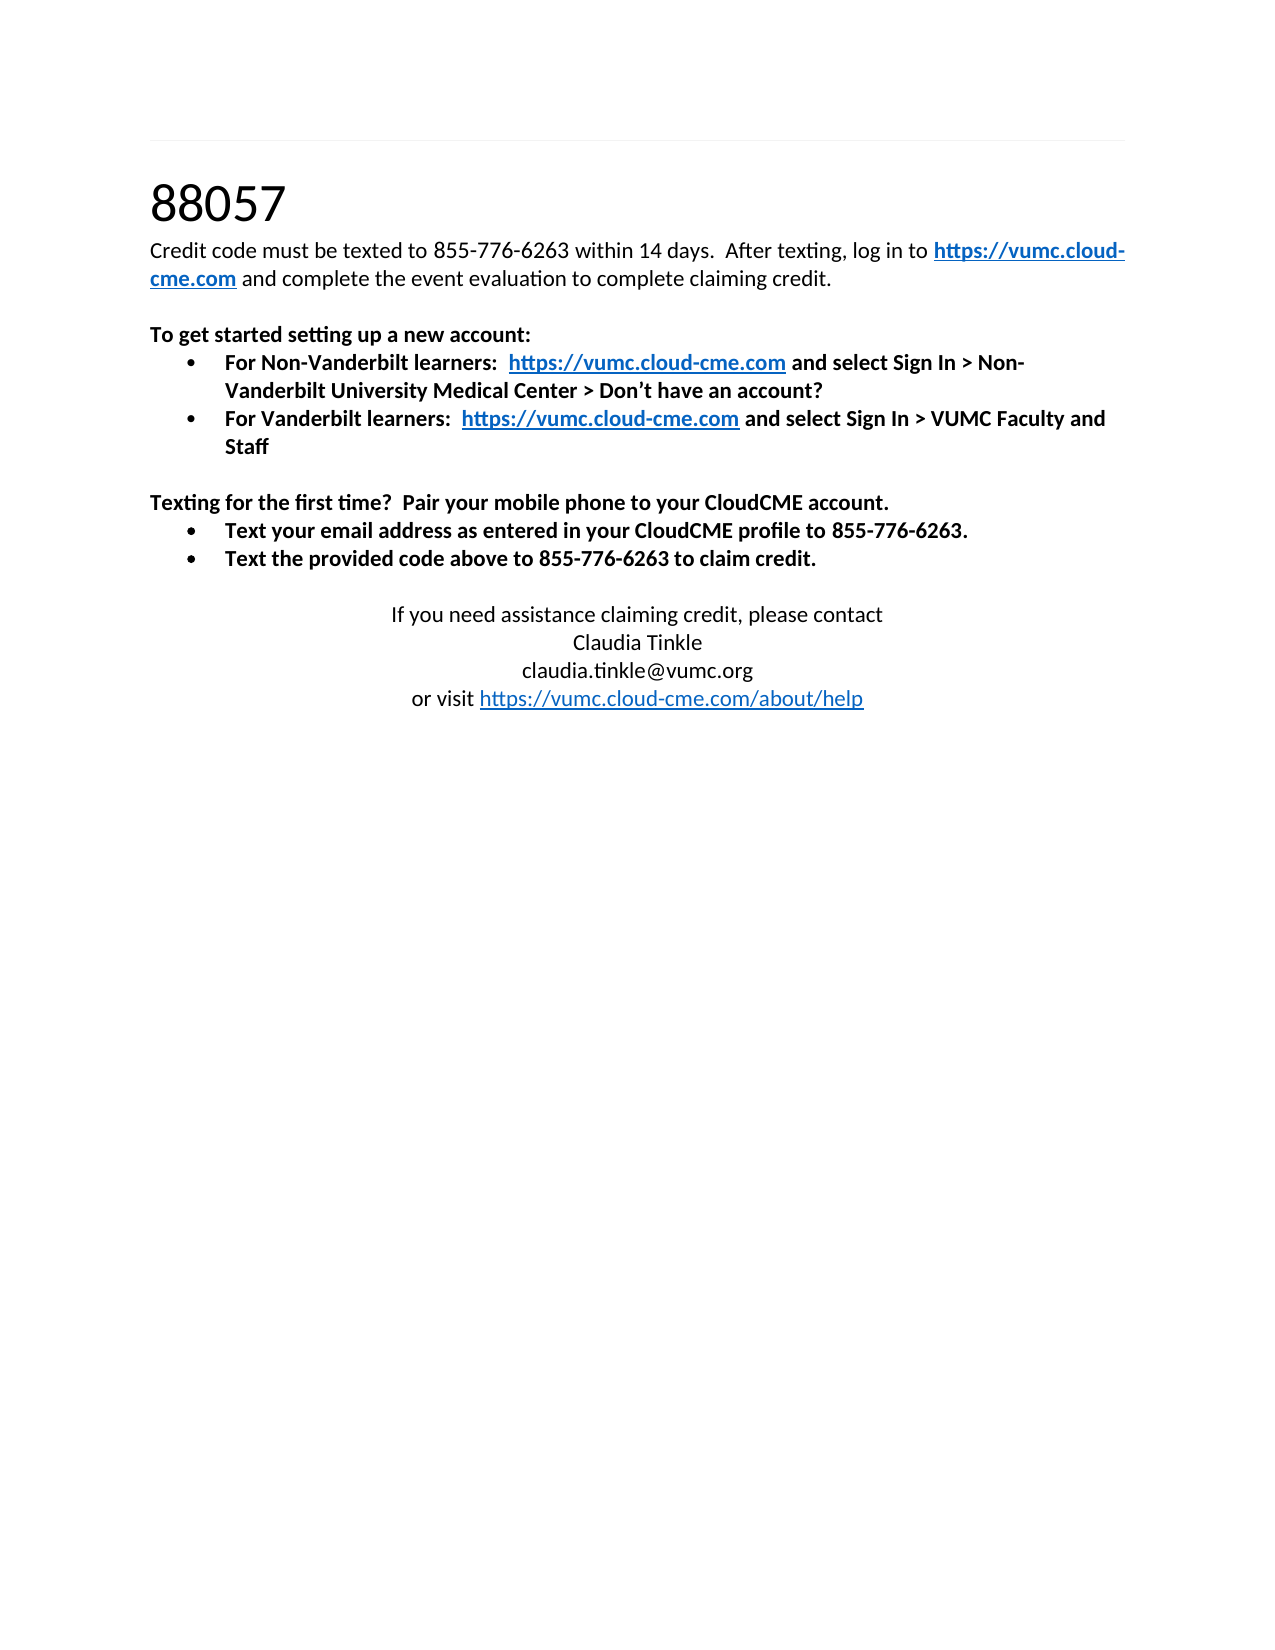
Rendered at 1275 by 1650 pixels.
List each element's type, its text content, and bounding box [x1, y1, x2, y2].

text 88057 [150, 168, 1125, 235]
text claudia.tinkle@vumc.org [150, 656, 1125, 684]
list For Vanderbilt learners: https://vumc.cloud-cme.com and select Sign In > VUMC Faculty and Staff [187, 404, 1125, 460]
text or visit https://vumc.cloud-cme.com/about/help [150, 684, 1125, 712]
text Credit code must be texted to 855-776-6263 within 14 days. After texting, log in to https://vumc.cloud-cme.com and complete the event evaluation to complete claiming credit. [150, 235, 1125, 292]
text If you need assistance claiming credit, please contact [150, 600, 1125, 628]
text Claudia Tinkle [150, 628, 1125, 656]
list Text your email address as entered in your CloudCME profile to 855-776-6263. [187, 516, 1125, 544]
list Text the provided code above to 855-776-6263 to claim credit. [187, 544, 1125, 572]
list For Non-Vanderbilt learners: https://vumc.cloud-cme.com and select Sign In > Non-Vanderbilt University Medical Center > Don’t have an account? [187, 348, 1125, 404]
text Texting for the first time? Pair your mobile phone to your CloudCME account. [150, 488, 1125, 516]
text To get started setting up a new account: [150, 320, 1125, 348]
